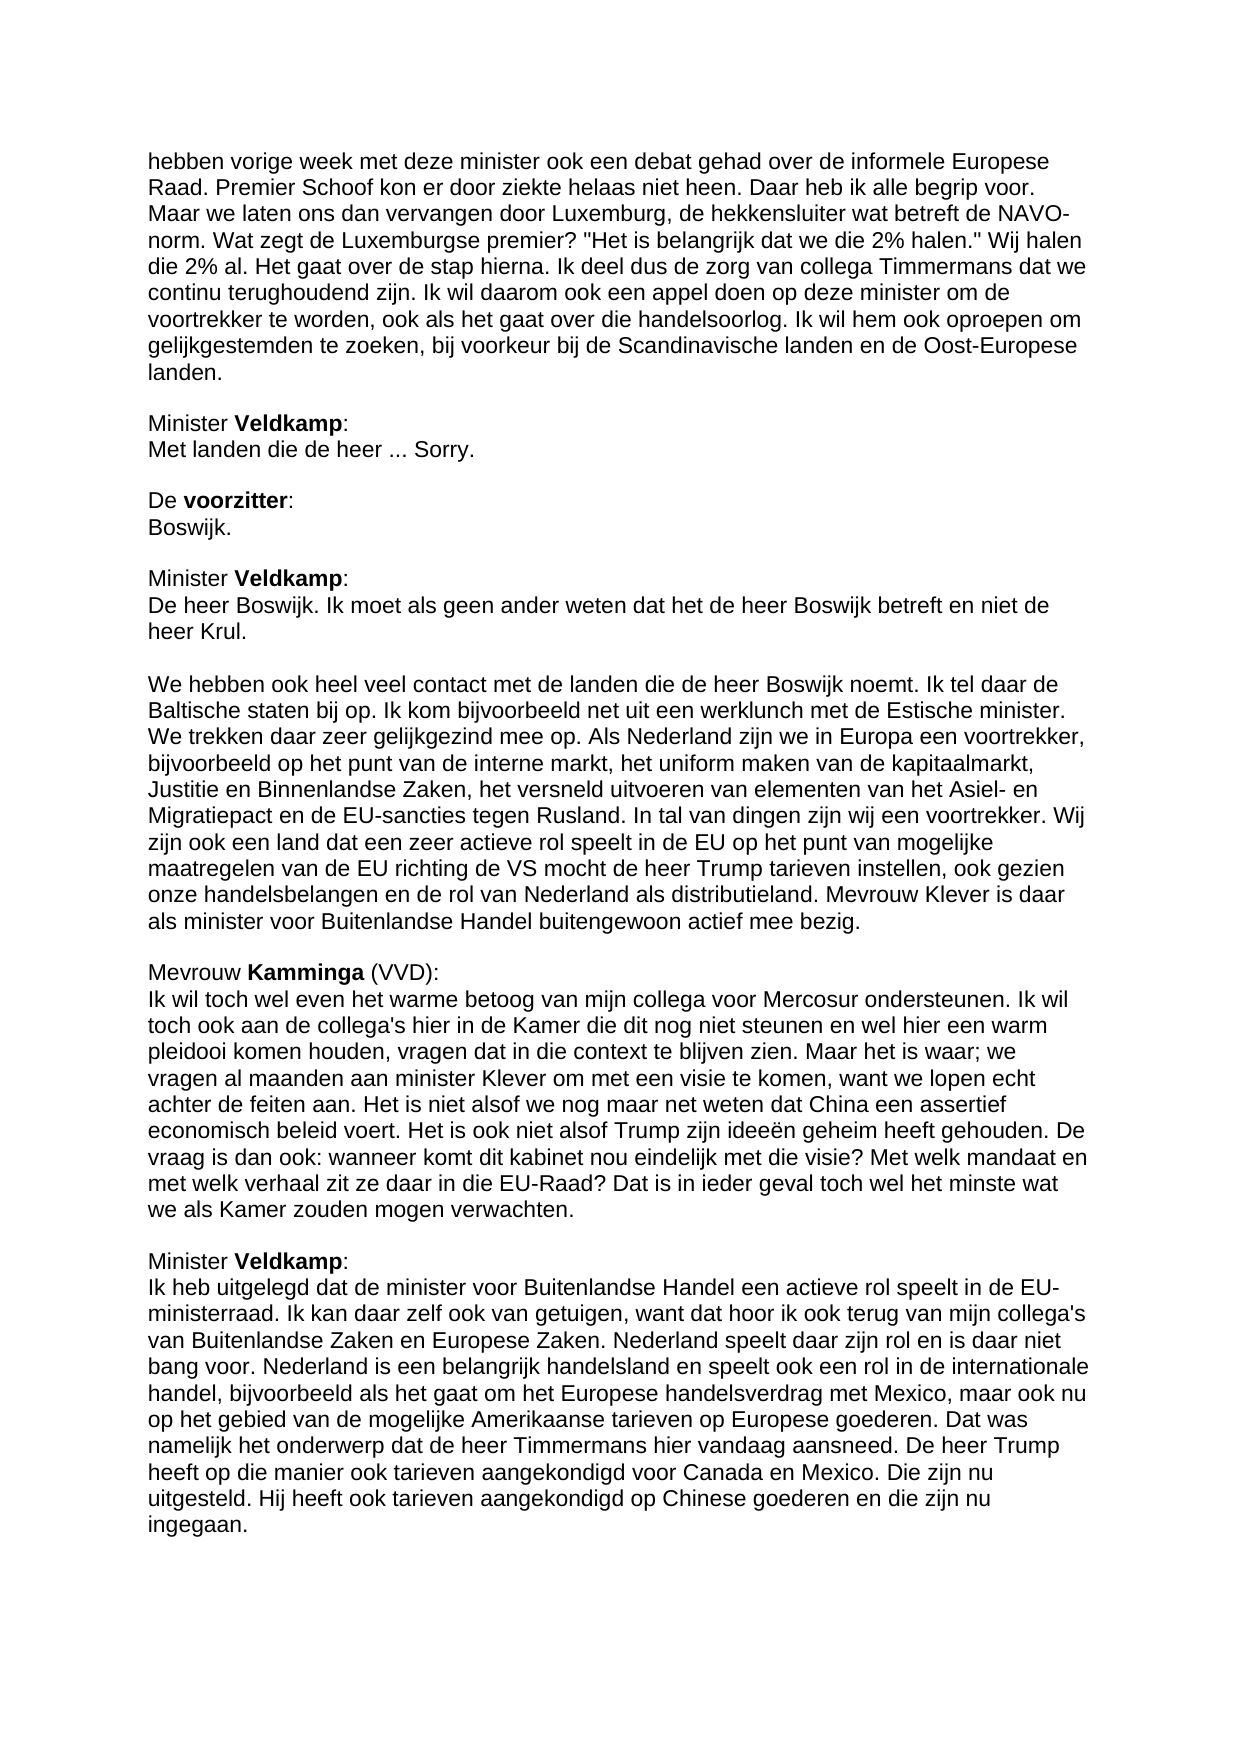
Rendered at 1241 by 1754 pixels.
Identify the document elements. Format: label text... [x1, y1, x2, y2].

text Minister Veldkamp: Ik heb uitgelegd dat de minister voor Buitenlandse Handel een actieve rol speelt in de EU-ministerraad. Ik kan daar zelf ook van getuigen, want dat hoor ik ook terug van mijn collega's van Buitenlandse Zaken en Europese Zaken. Nederland speelt daar zijn rol en is daar niet bang voor. Nederland is een belangrijk handelsland en speelt ook een rol in de internationale handel, bijvoorbeeld als het gaat om het Europese handelsverdrag met Mexico, maar ook nu op het gebied van de mogelijke Amerikaanse tarieven op Europese goederen. Dat was namelijk het onderwerp dat de heer Timmermans hier vandaag aansneed. De heer Trump heeft op die manier ook tarieven aangekondigd voor Canada en Mexico. Die zijn nu uitgesteld. Hij heeft ook tarieven aangekondigd op Chinese goederen en die zijn nu ingegaan. [148, 1248, 1093, 1538]
text Minister Veldkamp: Met landen die de heer ... Sorry. [148, 410, 1093, 462]
text Minister Veldkamp: De heer Boswijk. Ik moet als geen ander weten dat het de heer Boswijk betreft en niet de heer Krul. We hebben ook heel veel contact met de landen die de heer Boswijk noemt. Ik tel daar de Baltische staten bij op. Ik kom bijvoorbeeld net uit een werklunch met de Estische minister. We trekken daar zeer gelijkgezind mee op. Als Nederland zijn we in Europa een voortrekker, bijvoorbeeld op het punt van de interne markt, het uniform maken van de kapitaalmarkt, Justitie en Binnenlandse Zaken, het versneld uitvoeren van elementen van het Asiel- en Migratiepact en de EU-sancties tegen Rusland. In tal van dingen zijn wij een voortrekker. Wij zijn ook een land dat een zeer actieve rol speelt in de EU op het punt van mogelijke maatregelen van de EU richting de VS mocht de heer Trump tarieven instellen, ook gezien onze handelsbelangen en de rol van Nederland als distributieland. Mevrouw Klever is daar als minister voor Buitenlandse Handel buitengewoon actief mee bezig. [148, 565, 1093, 934]
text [148, 148, 1093, 385]
text Mevrouw Kamminga (VVD): Ik wil toch wel even het warme betoog van mijn collega voor Mercosur ondersteunen. Ik wil toch ook aan de collega's hier in de Kamer die dit nog niet steunen en wel hier een warm pleidooi komen houden, vragen dat in die context te blijven zien. Maar het is waar; we vragen al maanden aan minister Klever om met een visie te komen, want we lopen echt achter de feiten aan. Het is niet alsof we nog maar net weten dat China een assertief economisch beleid voert. Het is ook niet alsof Trump zijn ideeën geheim heeft gehouden. De vraag is dan ook: wanneer komt dit kabinet nou eindelijk met die visie? Met welk mandaat en met welk verhaal zit ze daar in die EU-Raad? Dat is in ieder geval toch wel het minste wat we als Kamer zouden mogen verwachten. [148, 959, 1093, 1223]
text De voorzitter: Boswijk. [148, 487, 1093, 540]
